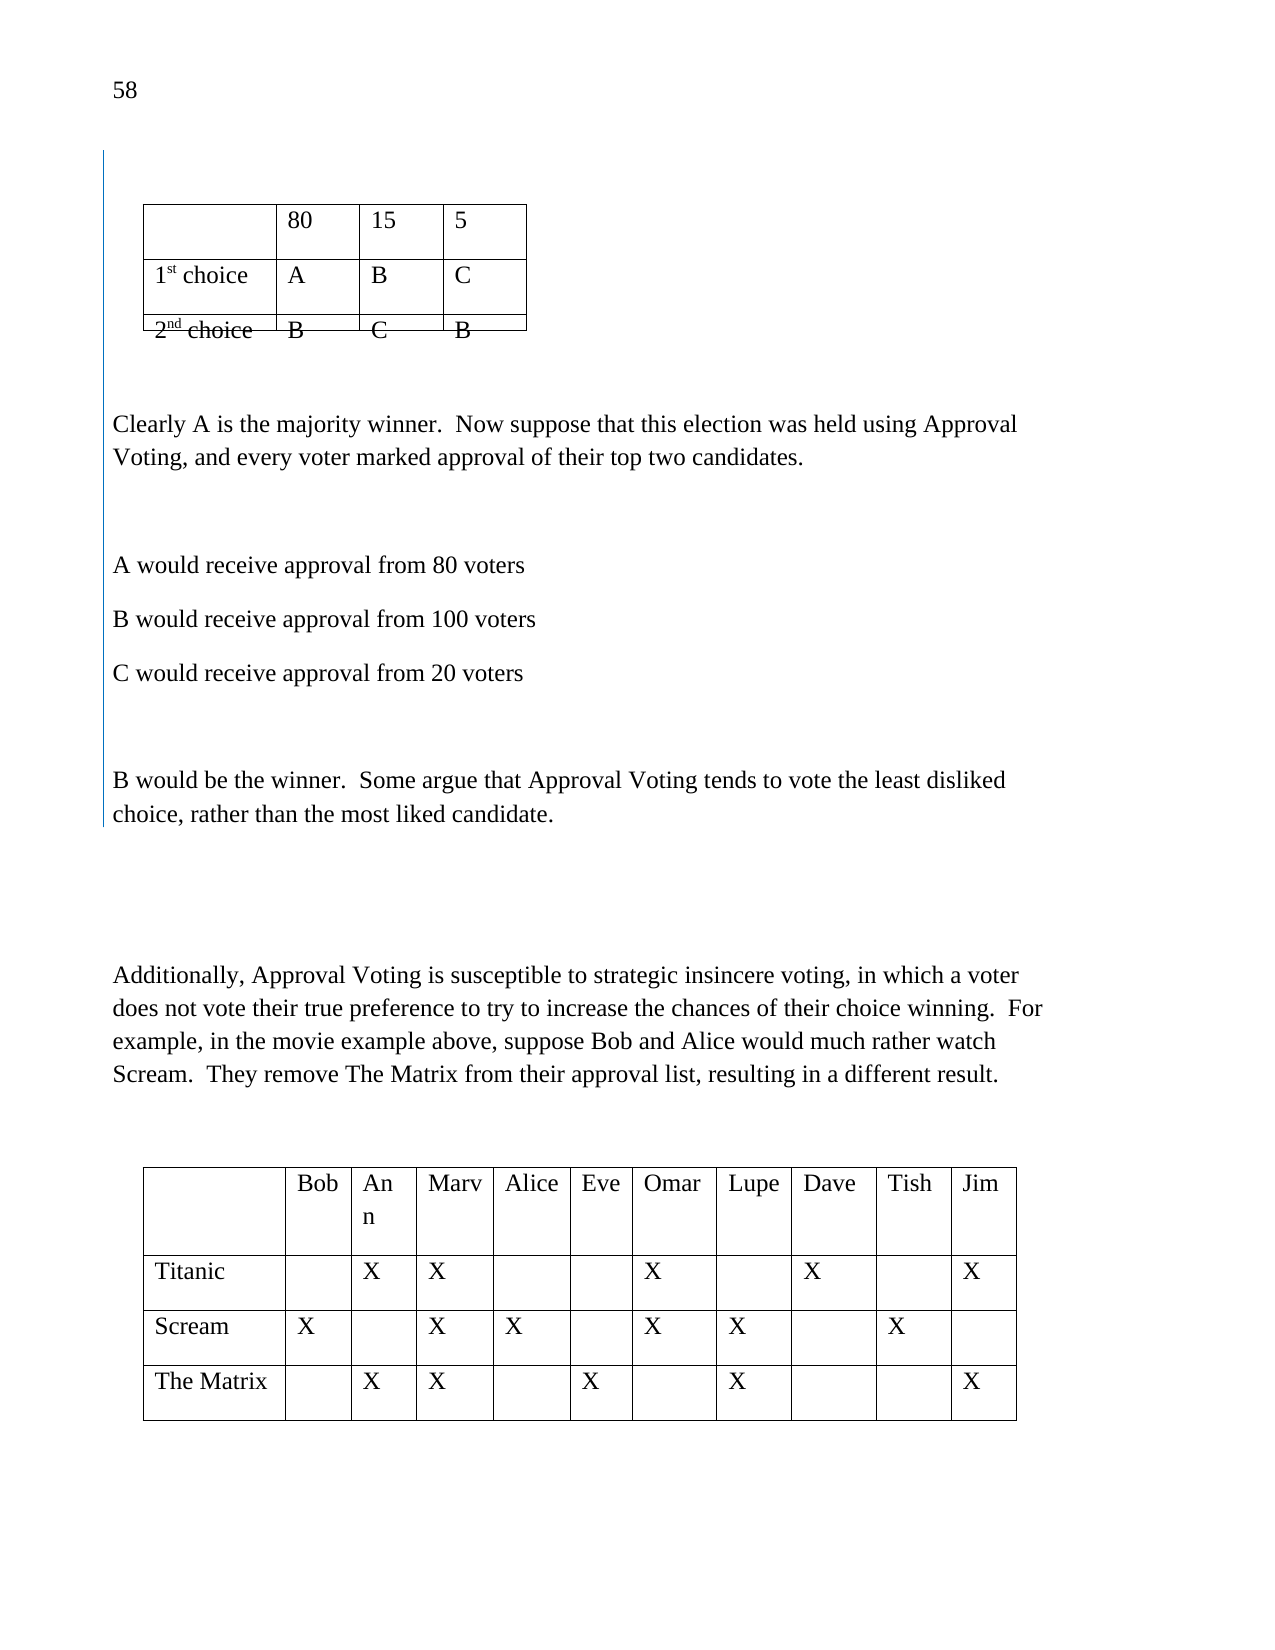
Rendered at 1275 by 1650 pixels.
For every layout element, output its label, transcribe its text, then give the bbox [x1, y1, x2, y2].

table_cell [286, 1366, 351, 1419]
table_cell X [952, 1256, 1016, 1310]
table_cell [717, 1256, 791, 1310]
table_cell The Matrix [144, 1366, 285, 1419]
table_header Dave [792, 1168, 876, 1255]
table_cell [877, 1256, 951, 1310]
table_cell X [877, 1311, 951, 1365]
text Clearly A is the majority winner. Now suppose that this election was held using Approval Voting, and every voter marked approval of their top two candidates. [104, 409, 1050, 471]
table_header Bob [286, 1168, 351, 1255]
table_cell [286, 1256, 351, 1310]
table_cell X [286, 1311, 351, 1365]
table_cell X [717, 1366, 791, 1419]
text B would receive approval from 100 voters [104, 604, 1050, 633]
table_cell X [417, 1366, 493, 1419]
table_cell X [352, 1366, 416, 1419]
table_cell X [792, 1256, 876, 1310]
text B would be the winner. Some argue that Approval Voting tends to vote the least disliked choice, rather than the most liked candidate. [104, 766, 1050, 827]
table_cell X [417, 1311, 493, 1365]
table_cell [352, 1311, 416, 1365]
table_header Eve [571, 1168, 632, 1255]
table_header [494, 1168, 570, 1255]
table_cell [952, 1311, 1016, 1365]
table_cell X [494, 1311, 570, 1365]
table_cell X [352, 1256, 416, 1310]
table_header Omar [633, 1168, 716, 1255]
table_cell X [417, 1256, 493, 1310]
table_cell [792, 1366, 876, 1419]
table_header Jim [952, 1168, 1016, 1255]
text Additionally, Approval Voting is susceptible to strategic insincere voting, in which a voter does not vote their true preference to try to increase the chances of their choice winning. For example, in the movie example above, suppose Bob and Alice would much rather watch Scream. They remove The Matrix from their approval list, resulting in a different result. [112, 960, 1050, 1088]
table_cell [494, 1256, 570, 1310]
table_cell [877, 1366, 951, 1419]
table_cell [494, 1366, 570, 1419]
table_cell X [571, 1366, 632, 1419]
table_cell X [952, 1366, 1016, 1419]
table_cell X [717, 1311, 791, 1365]
table_cell [633, 1366, 716, 1419]
table_cell [571, 1256, 632, 1310]
table_header [144, 1168, 285, 1255]
text C would receive approval from 20 voters [104, 658, 1050, 687]
table_cell [571, 1311, 632, 1365]
text A would receive approval from 80 voters [104, 550, 1050, 579]
table_cell X [633, 1311, 716, 1365]
table_cell X [633, 1256, 716, 1310]
table_cell [792, 1311, 876, 1365]
table_header Marv [417, 1168, 493, 1255]
table_cell Titanic [144, 1256, 285, 1310]
table_cell Scream [144, 1311, 285, 1365]
table_header Tish [877, 1168, 951, 1255]
table_header Ann [352, 1168, 416, 1255]
table_header Lupe [717, 1168, 791, 1255]
